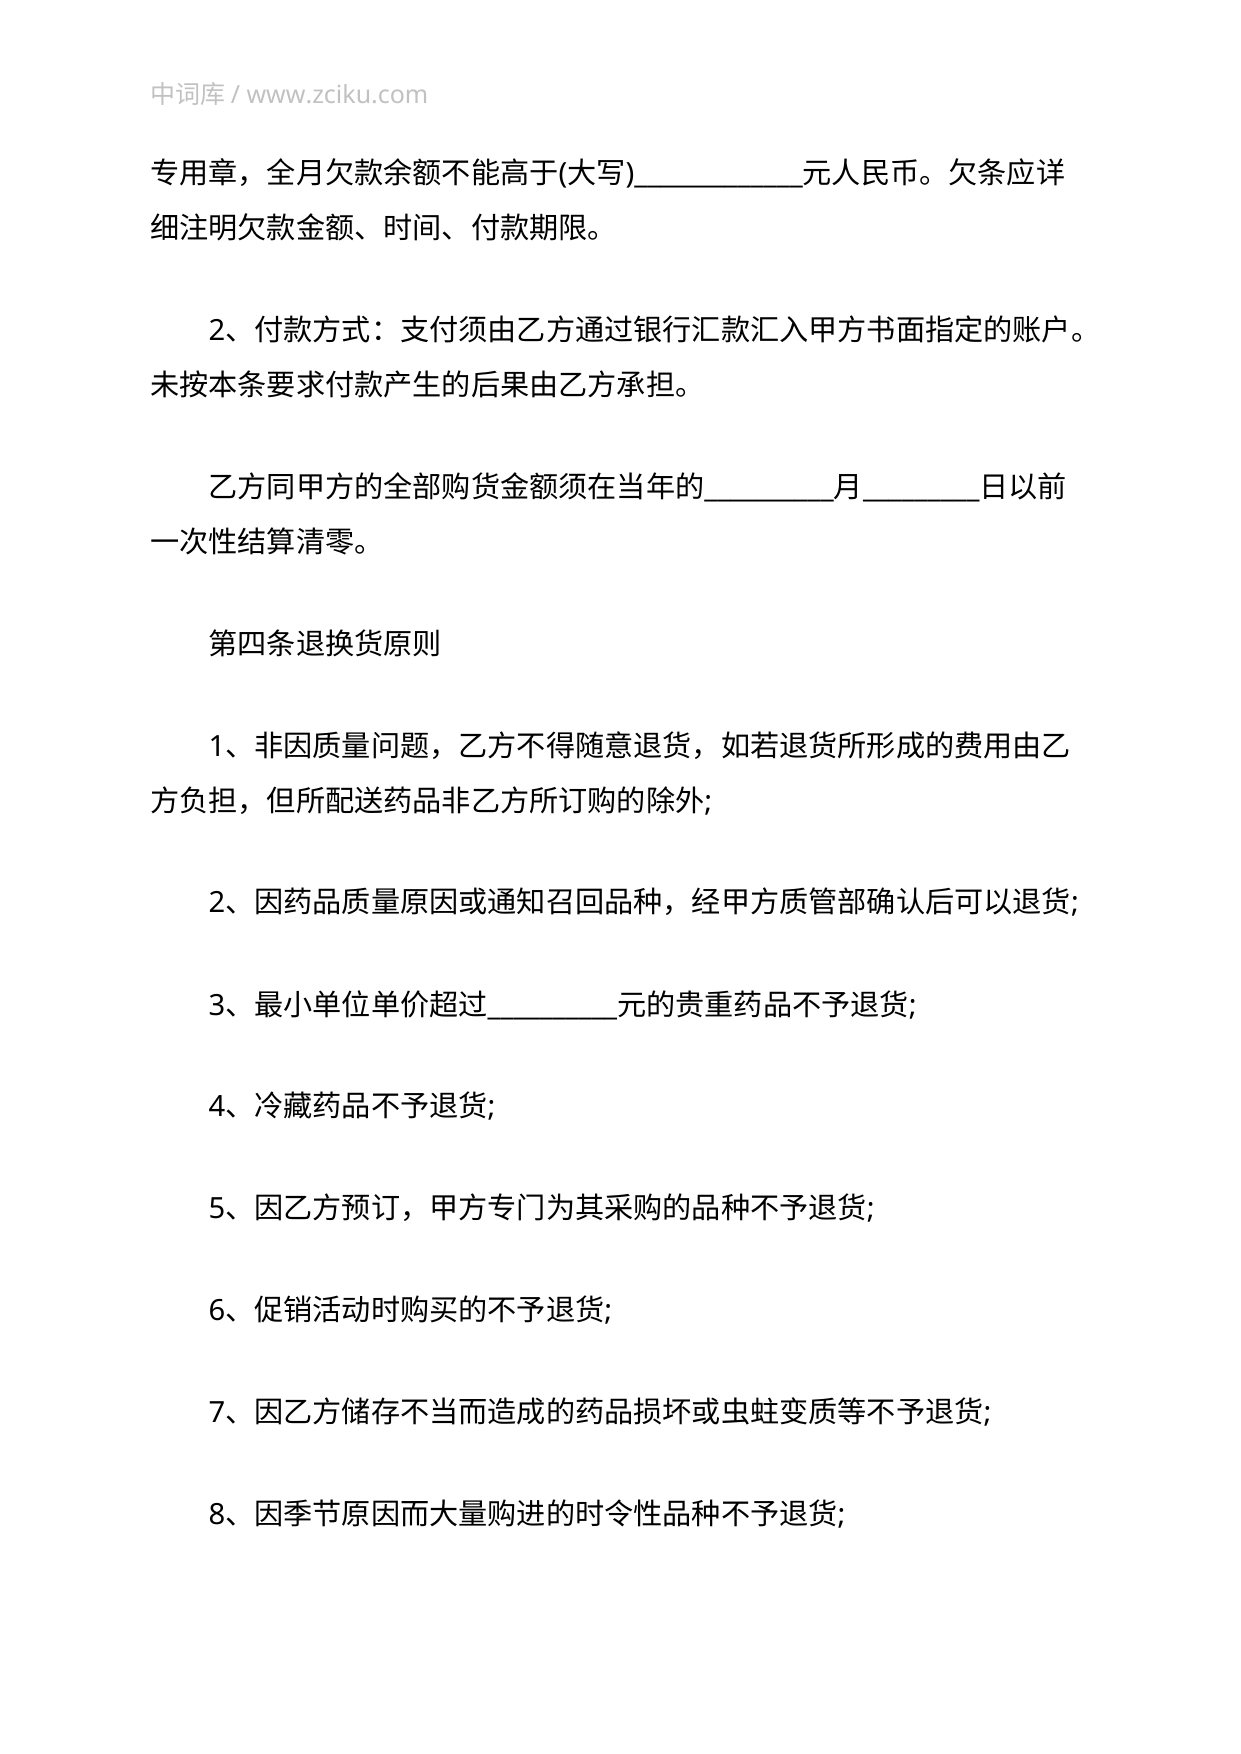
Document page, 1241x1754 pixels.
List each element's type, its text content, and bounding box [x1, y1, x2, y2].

text 第四条退换货原则 [150, 620, 1090, 663]
text 1、非因质量问题，乙方不得随意退货，如若退货所形成的费用由乙方负担，但所配送药品非乙方所订购的除外; [150, 722, 1090, 819]
text 2、付款方式：支付须由乙方通过银行汇款汇入甲方书面指定的账户。未按本条要求付款产生的后果由乙方承担。 [150, 307, 1090, 404]
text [150, 150, 1090, 247]
text 2、因药品质量原因或通知召回品种，经甲方质管部确认后可以退货; [150, 879, 1090, 921]
text 5、因乙方预订，甲方专门为其采购的品种不予退货; [150, 1185, 1090, 1227]
text 乙方同甲方的全部购货金额须在当年的__________月_________日以前一次性结算清零。 [150, 463, 1090, 561]
text 7、因乙方储存不当而造成的药品损坏或虫蛀变质等不予退货; [150, 1389, 1090, 1431]
text 8、因季节原因而大量购进的时令性品种不予退货; [150, 1491, 1090, 1533]
text 3、最小单位单价超过__________元的贵重药品不予退货; [150, 981, 1090, 1023]
text 4、冷藏药品不予退货; [150, 1083, 1090, 1125]
text 6、促销活动时购买的不予退货; [150, 1287, 1090, 1329]
